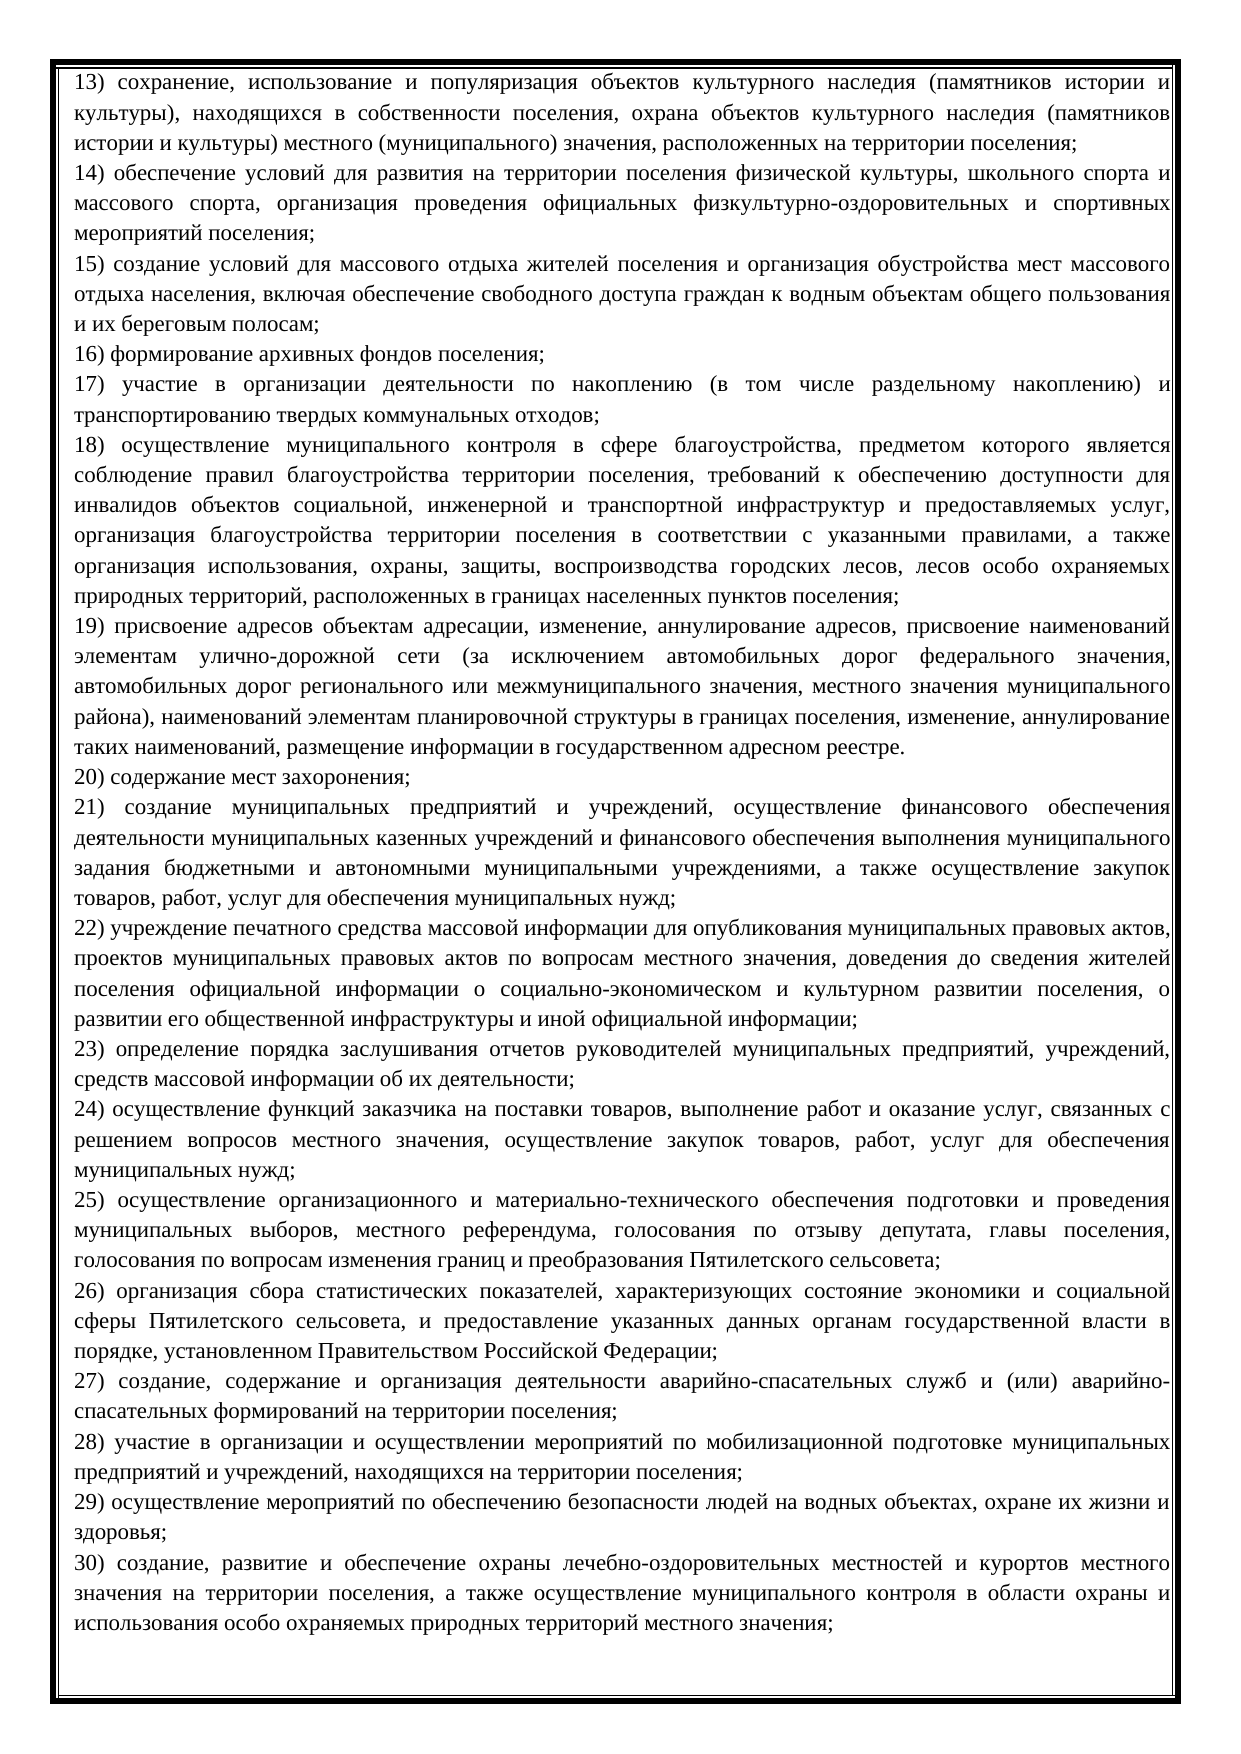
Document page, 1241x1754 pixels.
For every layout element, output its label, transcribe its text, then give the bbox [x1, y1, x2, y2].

text 20) содержание мест захоронения; [74, 763, 1172, 789]
text 27) создание, содержание и организация деятельности аварийно-спасательных служб и (или) аварийно-спасательных формирований на территории поселения; [74, 1367, 1172, 1424]
text 13) сохранение, использование и популяризация объектов культурного наследия (памятников истории и культуры), находящихся в собственности поселения, охрана объектов культурного наследия (памятников истории и культуры) местного (муниципального) значения, расположенных на территории поселения; [74, 69, 1172, 155]
text 18) осуществление муниципального контроля в сфере благоустройства, предметом которого является соблюдение правил благоустройства территории поселения, требований к обеспечению доступности для инвалидов объектов социальной, инженерной и транспортной инфраструктур и предоставляемых услуг, организация благоустройства территории поселения в соответствии с указанными правилами, а также организация использования, охраны, защиты, воспроизводства городских лесов, лесов особо охраняемых природных территорий, расположенных в границах населенных пунктов поселения; [74, 431, 1172, 608]
text 30) создание, развитие и обеспечение охраны лечебно-оздоровительных местностей и курортов местного значения на территории поселения, а также осуществление муниципального контроля в области охраны и использования особо охраняемых природных территорий местного значения; [74, 1548, 1172, 1635]
text 15) создание условий для массового отдыха жителей поселения и организация обустройства мест массового отдыха населения, включая обеспечение свободного доступа граждан к водным объектам общего пользования и их береговым полосам; [74, 249, 1172, 336]
text 17) участие в организации деятельности по накоплению (в том числе раздельному накоплению) и транспортированию твердых коммунальных отходов; [74, 370, 1172, 427]
text 28) участие в организации и осуществлении мероприятий по мобилизационной подготовке муниципальных предприятий и учреждений, находящихся на территории поселения; [74, 1428, 1172, 1484]
text 26) организация сбора статистических показателей, характеризующих состояние экономики и социальной сферы Пятилетского сельсовета, и предоставление указанных данных органам государственной власти в порядке, установленном Правительством Российской Федерации; [74, 1277, 1172, 1363]
text 19) присвоение адресов объектам адресации, изменение, аннулирование адресов, присвоение наименований элементам улично-дорожной сети (за исключением автомобильных дорог федерального значения, автомобильных дорог регионального или межмуниципального значения, местного значения муниципального района), наименований элементам планировочной структуры в границах поселения, изменение, аннулирование таких наименований, размещение информации в государственном адресном реестре. [74, 612, 1172, 759]
text 23) определение порядка заслушивания отчетов руководителей муниципальных предприятий, учреждений, средств массовой информации об их деятельности; [74, 1035, 1172, 1092]
text 24) осуществление функций заказчика на поставки товаров, выполнение работ и оказание услуг, связанных с решением вопросов местного значения, осуществление закупок товаров, работ, услуг для обеспечения муниципальных нужд; [74, 1095, 1172, 1182]
text 14) обеспечение условий для развития на территории поселения физической культуры, школьного спорта и массового спорта, организация проведения официальных физкультурно-оздоровительных и спортивных мероприятий поселения; [74, 159, 1172, 246]
text 16) формирование архивных фондов поселения; [74, 340, 1172, 367]
text 25) осуществление организационного и материально-технического обеспечения подготовки и проведения муниципальных выборов, местного референдума, голосования по отзыву депутата, главы поселения, голосования по вопросам изменения границ и преобразования Пятилетского сельсовета; [74, 1186, 1172, 1273]
text 29) осуществление мероприятий по обеспечению безопасности людей на водных объектах, охране их жизни и здоровья; [74, 1488, 1172, 1545]
text 22) учреждение печатного средства массовой информации для опубликования муниципальных правовых актов, проектов муниципальных правовых актов по вопросам местного значения, доведения до сведения жителей поселения официальной информации о социально-экономическом и культурном развитии поселения, о развитии его общественной инфраструктуры и иной официальной информации; [74, 914, 1172, 1031]
text 21) создание муниципальных предприятий и учреждений, осуществление финансового обеспечения деятельности муниципальных казенных учреждений и финансового обеспечения выполнения муниципального задания бюджетными и автономными муниципальными учреждениями, а также осуществление закупок товаров, работ, услуг для обеспечения муниципальных нужд; [74, 793, 1172, 910]
